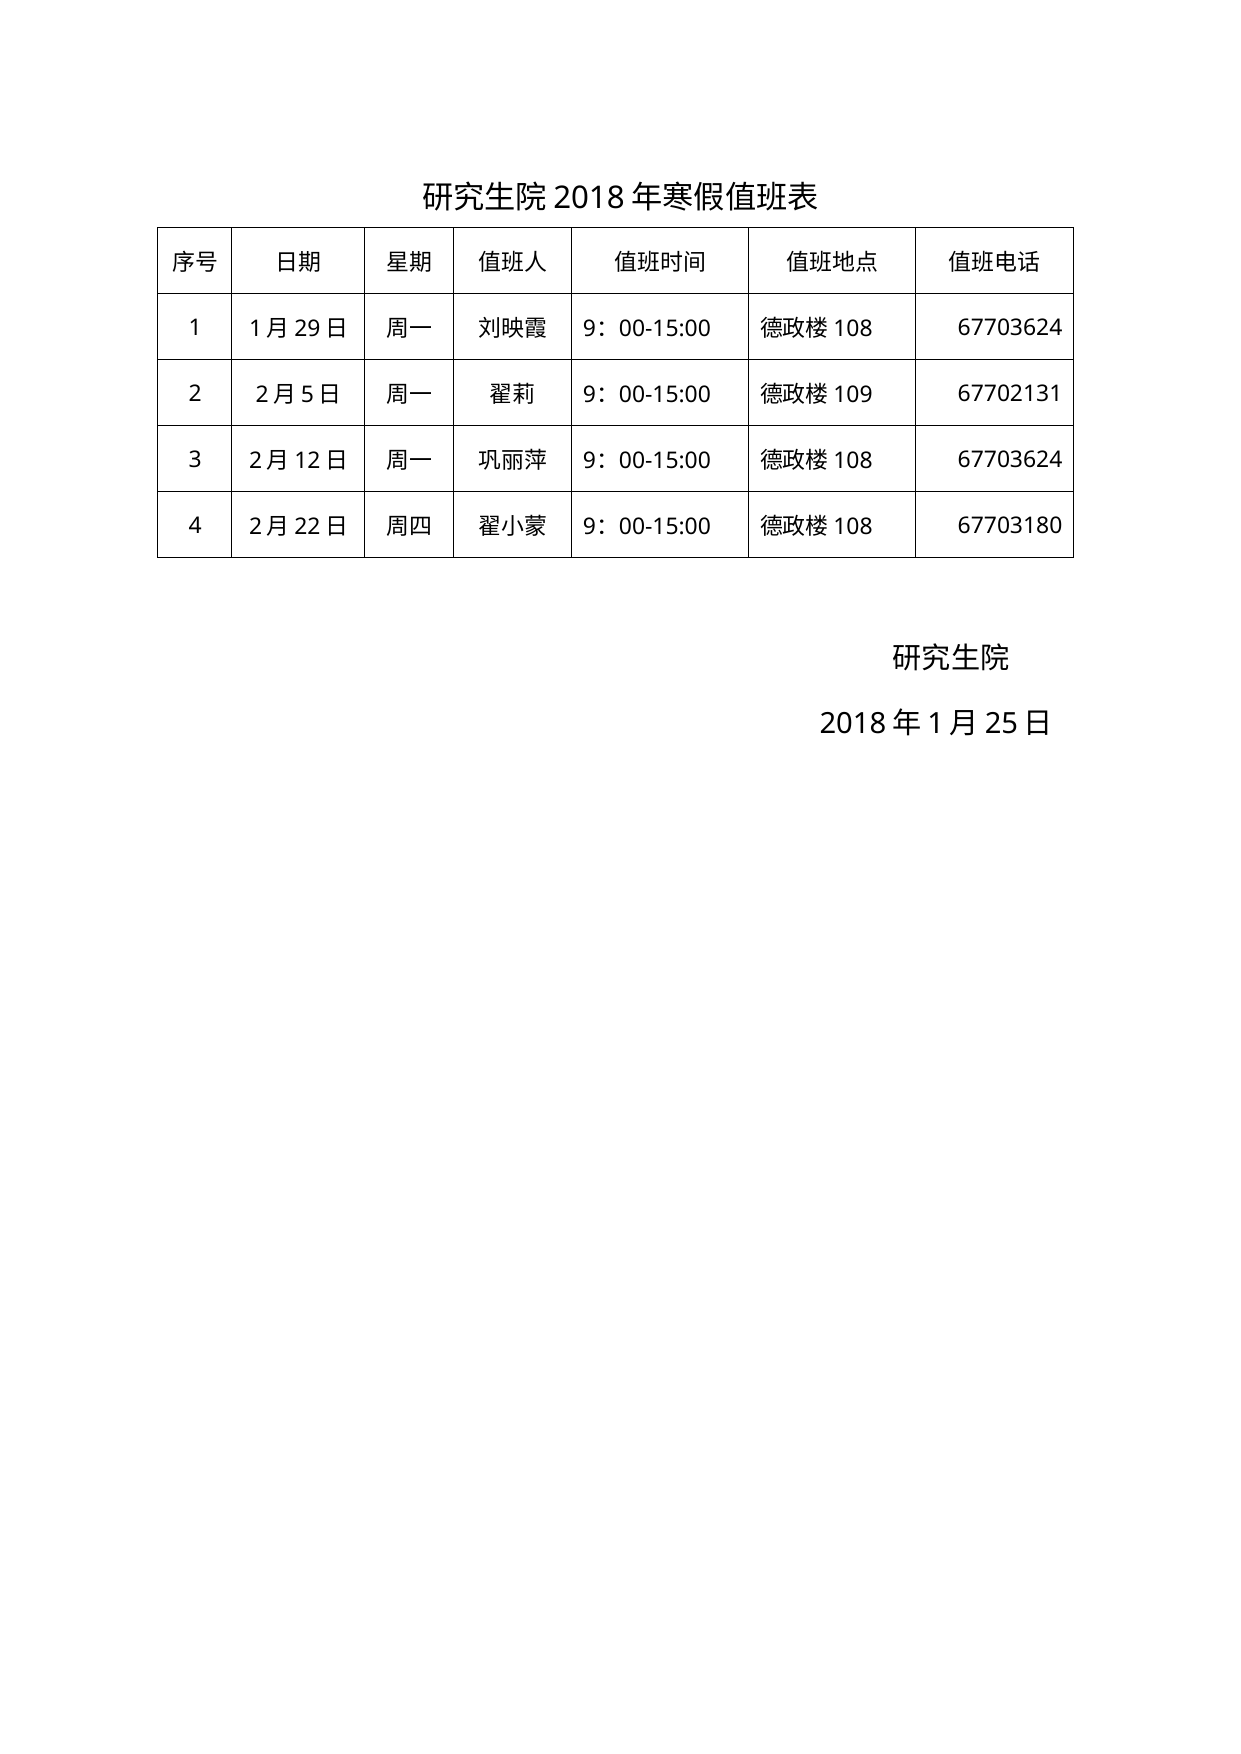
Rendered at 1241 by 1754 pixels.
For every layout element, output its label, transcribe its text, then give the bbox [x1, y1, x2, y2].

table_cell 巩丽萍 [454, 426, 571, 491]
table_cell 德政楼108 [749, 294, 915, 359]
table_cell 周一 [365, 360, 453, 425]
table_header 值班地点 [749, 228, 915, 293]
table_cell 67702131 [916, 360, 1073, 425]
table_cell 9：00-15:00 [572, 492, 748, 557]
table_cell 2月5日 [232, 360, 364, 425]
table_cell 67703624 [916, 294, 1073, 359]
table_cell 2月22日 [232, 492, 364, 557]
table_cell 2 [158, 360, 231, 425]
table_header 序号 [158, 228, 231, 293]
table_header 星期 [365, 228, 453, 293]
table_cell 3 [158, 426, 231, 491]
table_cell 周一 [365, 426, 453, 491]
table_cell 刘映霞 [454, 294, 571, 359]
table_cell 67703624 [916, 426, 1073, 491]
table_cell 9：00-15:00 [572, 426, 748, 491]
table_cell 9：00-15:00 [572, 294, 748, 359]
table_header 值班人 [454, 228, 571, 293]
table_header 值班时间 [572, 228, 748, 293]
text 2018年1月25日 [187, 688, 1053, 753]
table_cell 1 [158, 294, 231, 359]
table_cell 周一 [365, 294, 453, 359]
table_cell 4 [158, 492, 231, 557]
text 研究生院2018年寒假值班表 [187, 162, 1053, 227]
table_header 日期 [232, 228, 364, 293]
table_cell 德政楼108 [749, 492, 915, 557]
table_cell 1月29日 [232, 294, 364, 359]
table_header 值班电话 [916, 228, 1073, 293]
table_cell 翟莉 [454, 360, 571, 425]
table_cell 翟小蒙 [454, 492, 571, 557]
table_cell 9：00-15:00 [572, 360, 748, 425]
table_cell 德政楼108 [749, 426, 915, 491]
table_cell 周四 [365, 492, 453, 557]
text 研究生院 [187, 623, 1009, 688]
table_cell 2月12日 [232, 426, 364, 491]
table_cell 67703180 [916, 492, 1073, 557]
table_cell 德政楼109 [749, 360, 915, 425]
